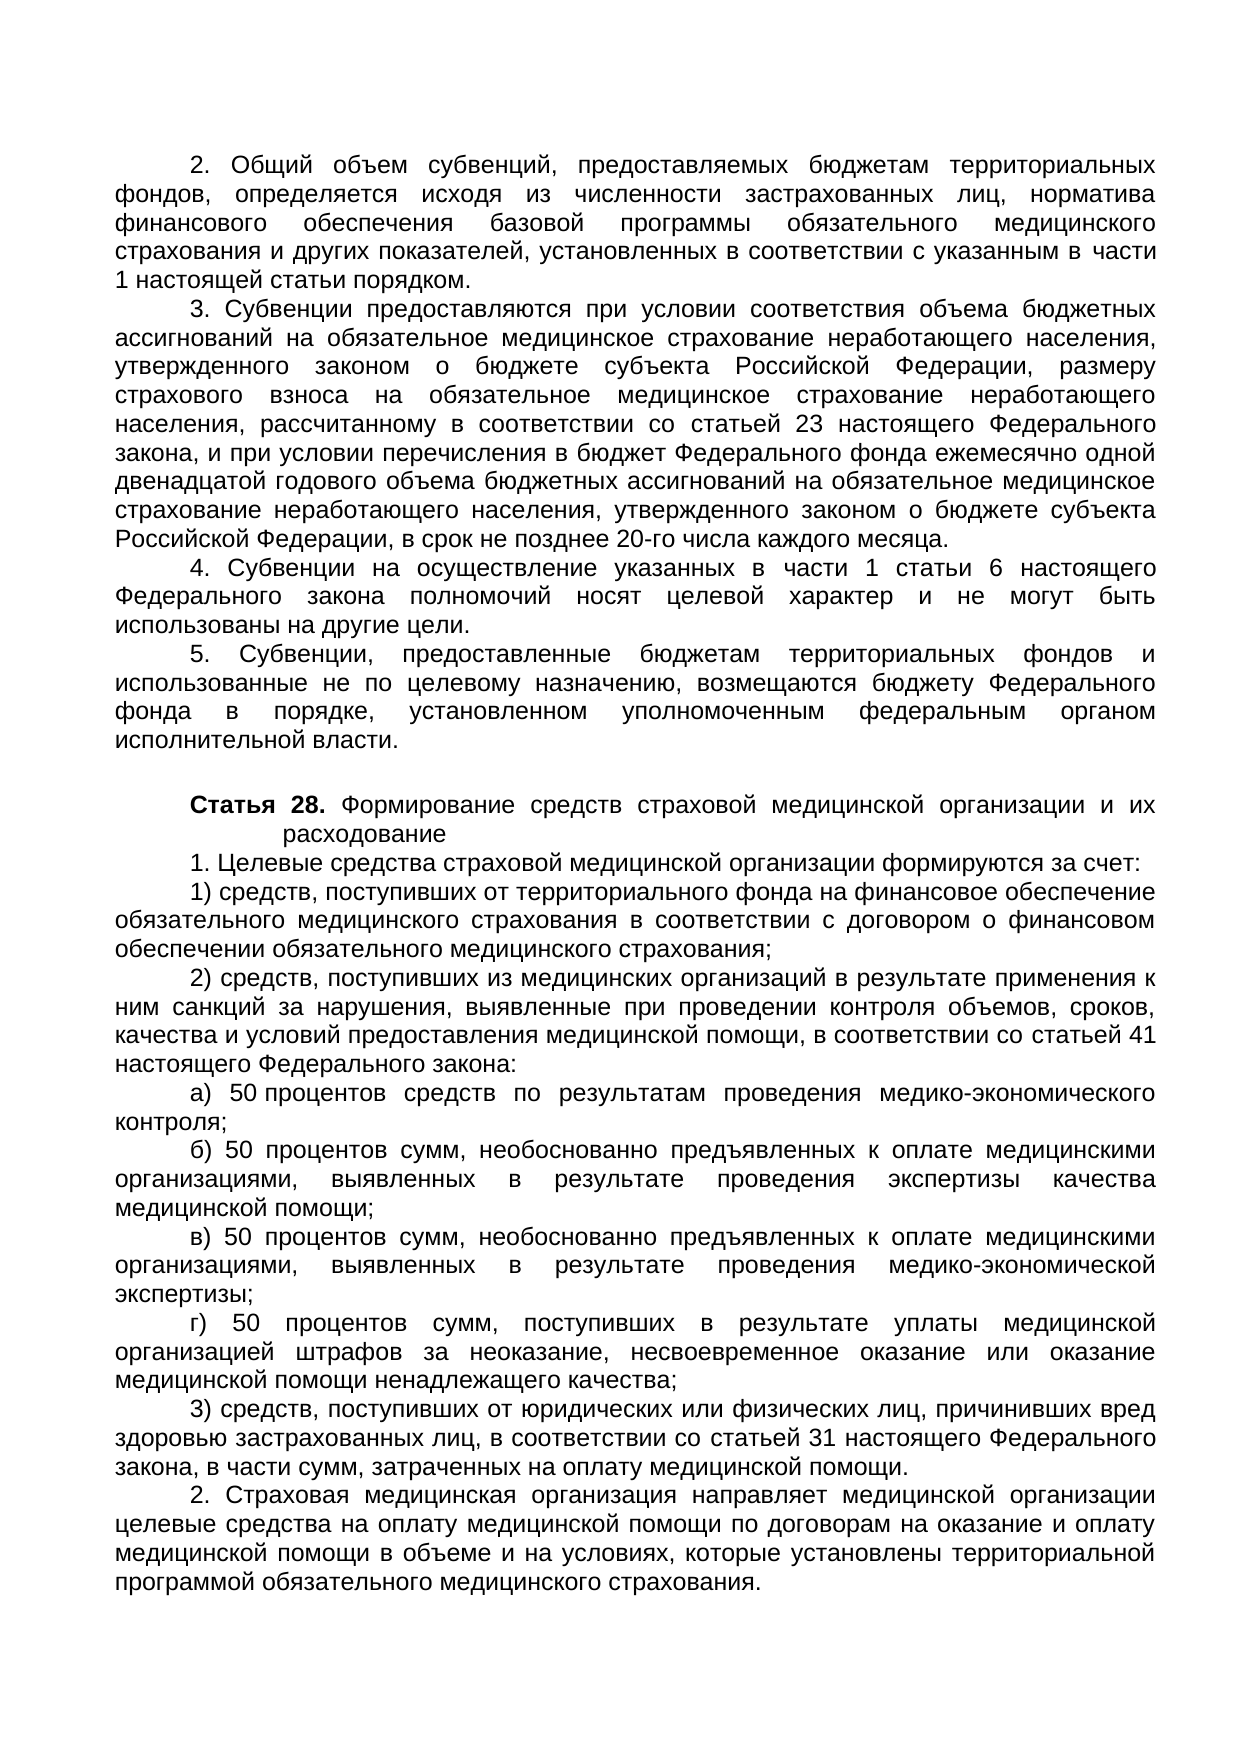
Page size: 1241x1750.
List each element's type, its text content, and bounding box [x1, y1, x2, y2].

text 2. Страховая медицинская организация направляет медицинской организации целевые средства на оплату медицинской помощи по договорам на оказание и оплату медицинской помощи в объеме и на условиях, которые установлены территориальной программой обязательного медицинского страхования. [114, 1480, 1157, 1595]
text Статья 28. Формирование средств страховой медицинской организации и их расходование [189, 790, 1157, 848]
text г) 50 процентов сумм, поступивших в результате уплаты медицинской организацией штрафов за неоказание, несвоевременное оказание или оказание медицинской помощи ненадлежащего качества; [114, 1308, 1157, 1394]
text а) 50 процентов средств по результатам проведения медико-экономического контроля; [114, 1078, 1157, 1135]
text 2) средств, поступивших из медицинских организаций в результате применения к ним санкций за нарушения, выявленные при проведении контроля объемов, сроков, качества и условий предоставления медицинской помощи, в соответствии со статьей 41 настоящего Федерального закона: [114, 963, 1157, 1078]
text б) 50 процентов сумм, необоснованно предъявленных к оплате медицинскими организациями, выявленных в результате проведения экспертизы качества медицинской помощи; [114, 1135, 1157, 1222]
text в) 50 процентов сумм, необоснованно предъявленных к оплате медицинскими организациями, выявленных в результате проведения медико-экономической экспертизы; [114, 1222, 1157, 1308]
text 4. Субвенции на осуществление указанных в части 1 статьи 6 настоящего Федерального закона полномочий носят целевой характер и не могут быть использованы на другие цели. [114, 552, 1157, 639]
text 3) средств, поступивших от юридических или физических лиц, причинивших вред здоровью застрахованных лиц, в соответствии со статьей 31 настоящего Федерального закона, в части сумм, затраченных на оплату медицинской помощи. [114, 1394, 1157, 1480]
text 3. Субвенции предоставляются при условии соответствия объема бюджетных ассигнований на обязательное медицинское страхование неработающего населения, утвержденного законом о бюджете субъекта Российской Федерации, размеру страхового взноса на обязательное медицинское страхование неработающего населения, рассчитанному в соответствии со статьей 23 настоящего Федерального закона, и при условии перечисления в бюджет Федерального фонда ежемесячно одной двенадцатой годового объема бюджетных ассигнований на обязательное медицинское страхование неработающего населения, утвержденного законом о бюджете субъекта Российской Федерации, в срок не позднее 20-го числа каждого месяца. [114, 294, 1157, 552]
text 5. Субвенции, предоставленные бюджетам территориальных фондов и использованные не по целевому назначению, возмещаются бюджету Федерального фонда в порядке, установленном уполномоченным федеральным органом исполнительной власти. [114, 639, 1157, 754]
text 1) средств, поступивших от территориального фонда на финансовое обеспечение обязательного медицинского страхования в соответствии с договором о финансовом обеспечении обязательного медицинского страхования; [114, 877, 1157, 963]
text 2. Общий объем субвенций, предоставляемых бюджетам территориальных фондов, определяется исходя из численности застрахованных лиц, норматива финансового обеспечения базовой программы обязательного медицинского страхования и других показателей, установленных в соответствии с указанным в части 1 настоящей статьи порядком. [114, 150, 1157, 294]
text 1. Целевые средства страховой медицинской организации формируются за счет: [114, 848, 1157, 877]
